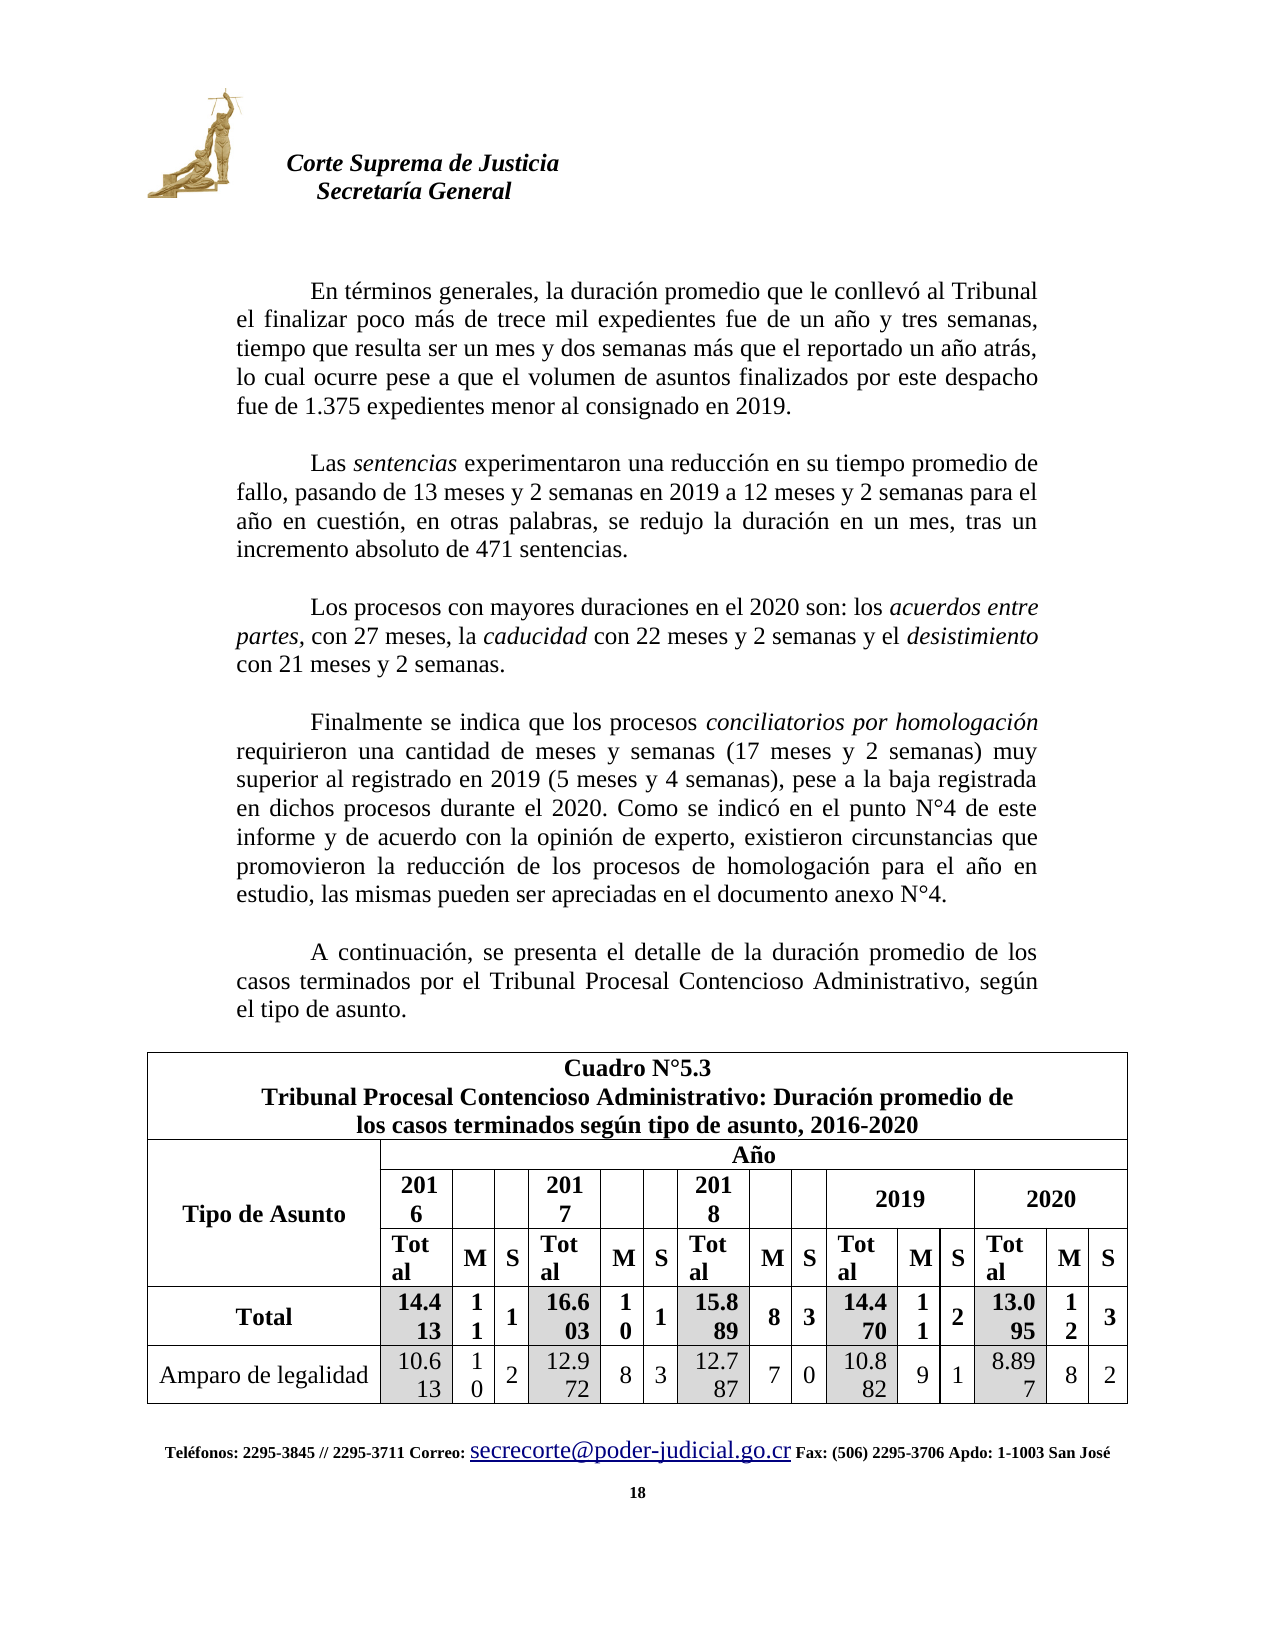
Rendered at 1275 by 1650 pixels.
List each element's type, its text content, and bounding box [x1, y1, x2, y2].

table_cell 2017 [529, 1170, 600, 1228]
text A continuación, se presenta el detalle de la duración promedio de los casos terminados por el Tribunal Procesal Contencioso Administrativo, según el tipo de asunto. [236, 937, 1039, 1023]
table_cell 2020 [975, 1170, 1127, 1228]
table_cell Total [827, 1229, 897, 1286]
table_cell M [1047, 1229, 1088, 1286]
table_cell 2 [1089, 1346, 1127, 1403]
table_cell 1 [495, 1287, 528, 1345]
table_cell S [1089, 1229, 1127, 1286]
table_cell 8 [750, 1287, 791, 1345]
table_cell 3 [644, 1346, 677, 1403]
table_cell M [453, 1229, 494, 1286]
table_cell 10.613 [381, 1346, 452, 1403]
table_cell 10 [601, 1287, 643, 1345]
text Los procesos con mayores duraciones en el 2020 son: los acuerdos entre partes, con 27 meses, la caducidad con 22 meses y 2 semanas y el desistimiento con 21 meses y 2 semanas. [236, 592, 1039, 678]
table_cell M [898, 1229, 939, 1286]
table_cell M [601, 1229, 643, 1286]
table_cell 2019 [827, 1170, 974, 1228]
table_cell S [495, 1229, 528, 1286]
text Finalmente se indica que los procesos conciliatorios por homologación requirieron una cantidad de meses y semanas (17 meses y 2 semanas) muy superior al registrado en 2019 (5 meses y 4 semanas), pese a la baja registrada en dichos procesos durante el 2020. Como se indicó en el punto N°4 de este informe y de acuerdo con la opinión de experto, existieron circunstancias que promovieron la reducción de los procesos de homologación para el año en estudio, las mismas pueden ser apreciadas en el documento anexo N°4. [236, 707, 1039, 908]
table_cell Total [529, 1229, 600, 1286]
table_cell 11 [898, 1287, 939, 1345]
table_cell 8.897 [975, 1346, 1046, 1403]
table_cell 0 [792, 1346, 826, 1403]
table_cell 14.413 [381, 1287, 452, 1345]
table_cell 2018 [678, 1170, 749, 1228]
table_cell M [750, 1229, 791, 1286]
table_cell S [792, 1229, 826, 1286]
table_cell [453, 1170, 494, 1228]
table_cell 16.603 [529, 1287, 600, 1345]
table_cell 1 [941, 1346, 974, 1403]
table_cell Total [678, 1229, 749, 1286]
table_cell 14.470 [827, 1287, 897, 1345]
table_cell 12 [1047, 1287, 1088, 1345]
text Las sentencias experimentaron una reducción en su tiempo promedio de fallo, pasando de 13 meses y 2 semanas en 2019 a 12 meses y 2 semanas para el año en cuestión, en otras palabras, se redujo la duración en un mes, tras un incremento absoluto de 471 sentencias. [236, 448, 1039, 563]
text En términos generales, la duración promedio que le conllevó al Tribunal el finalizar poco más de trece mil expedientes fue de un año y tres semanas, tiempo que resulta ser un mes y dos semanas más que el reportado un año atrás, lo cual ocurre pese a que el volumen de asuntos finalizados por este despacho fue de 1.375 expedientes menor al consignado en 2019. [236, 276, 1039, 419]
table_cell [644, 1170, 677, 1228]
table_cell 8 [601, 1346, 643, 1403]
table_cell 10 [453, 1346, 494, 1403]
table_cell 2016 [381, 1170, 452, 1228]
table_cell S [941, 1229, 974, 1286]
table_cell 3 [792, 1287, 826, 1345]
table_cell [792, 1170, 826, 1228]
picture [147, 88, 246, 198]
table_cell Total [381, 1229, 452, 1286]
table_cell 2 [495, 1346, 528, 1403]
table_cell 13.095 [975, 1287, 1046, 1345]
table_cell Total [975, 1229, 1046, 1286]
table_cell Tipo de Asunto [148, 1140, 380, 1286]
table_cell [750, 1170, 791, 1228]
table_cell Total [148, 1287, 380, 1345]
table_cell 15.889 [678, 1287, 749, 1345]
table_cell Año [381, 1140, 1127, 1169]
table_cell 7 [750, 1346, 791, 1403]
table_cell Amparo de legalidad [148, 1346, 380, 1403]
table_cell 3 [1089, 1287, 1127, 1345]
table_cell 12.787 [678, 1346, 749, 1403]
table_cell 10.882 [827, 1346, 897, 1403]
table_cell 2 [941, 1287, 974, 1345]
table_cell 8 [1047, 1346, 1088, 1403]
table_cell 11 [453, 1287, 494, 1345]
table_cell S [644, 1229, 677, 1286]
table_cell [601, 1170, 643, 1228]
table_cell 12.972 [529, 1346, 600, 1403]
table_cell 9 [898, 1346, 939, 1403]
table_header Cuadro N°5.3 Tribunal Procesal Contencioso Administrativo: Duración promedio de los casos terminados según tipo de asunto, 2016-2020 [148, 1053, 1127, 1139]
table_cell 1 [644, 1287, 677, 1345]
table_cell [495, 1170, 528, 1228]
